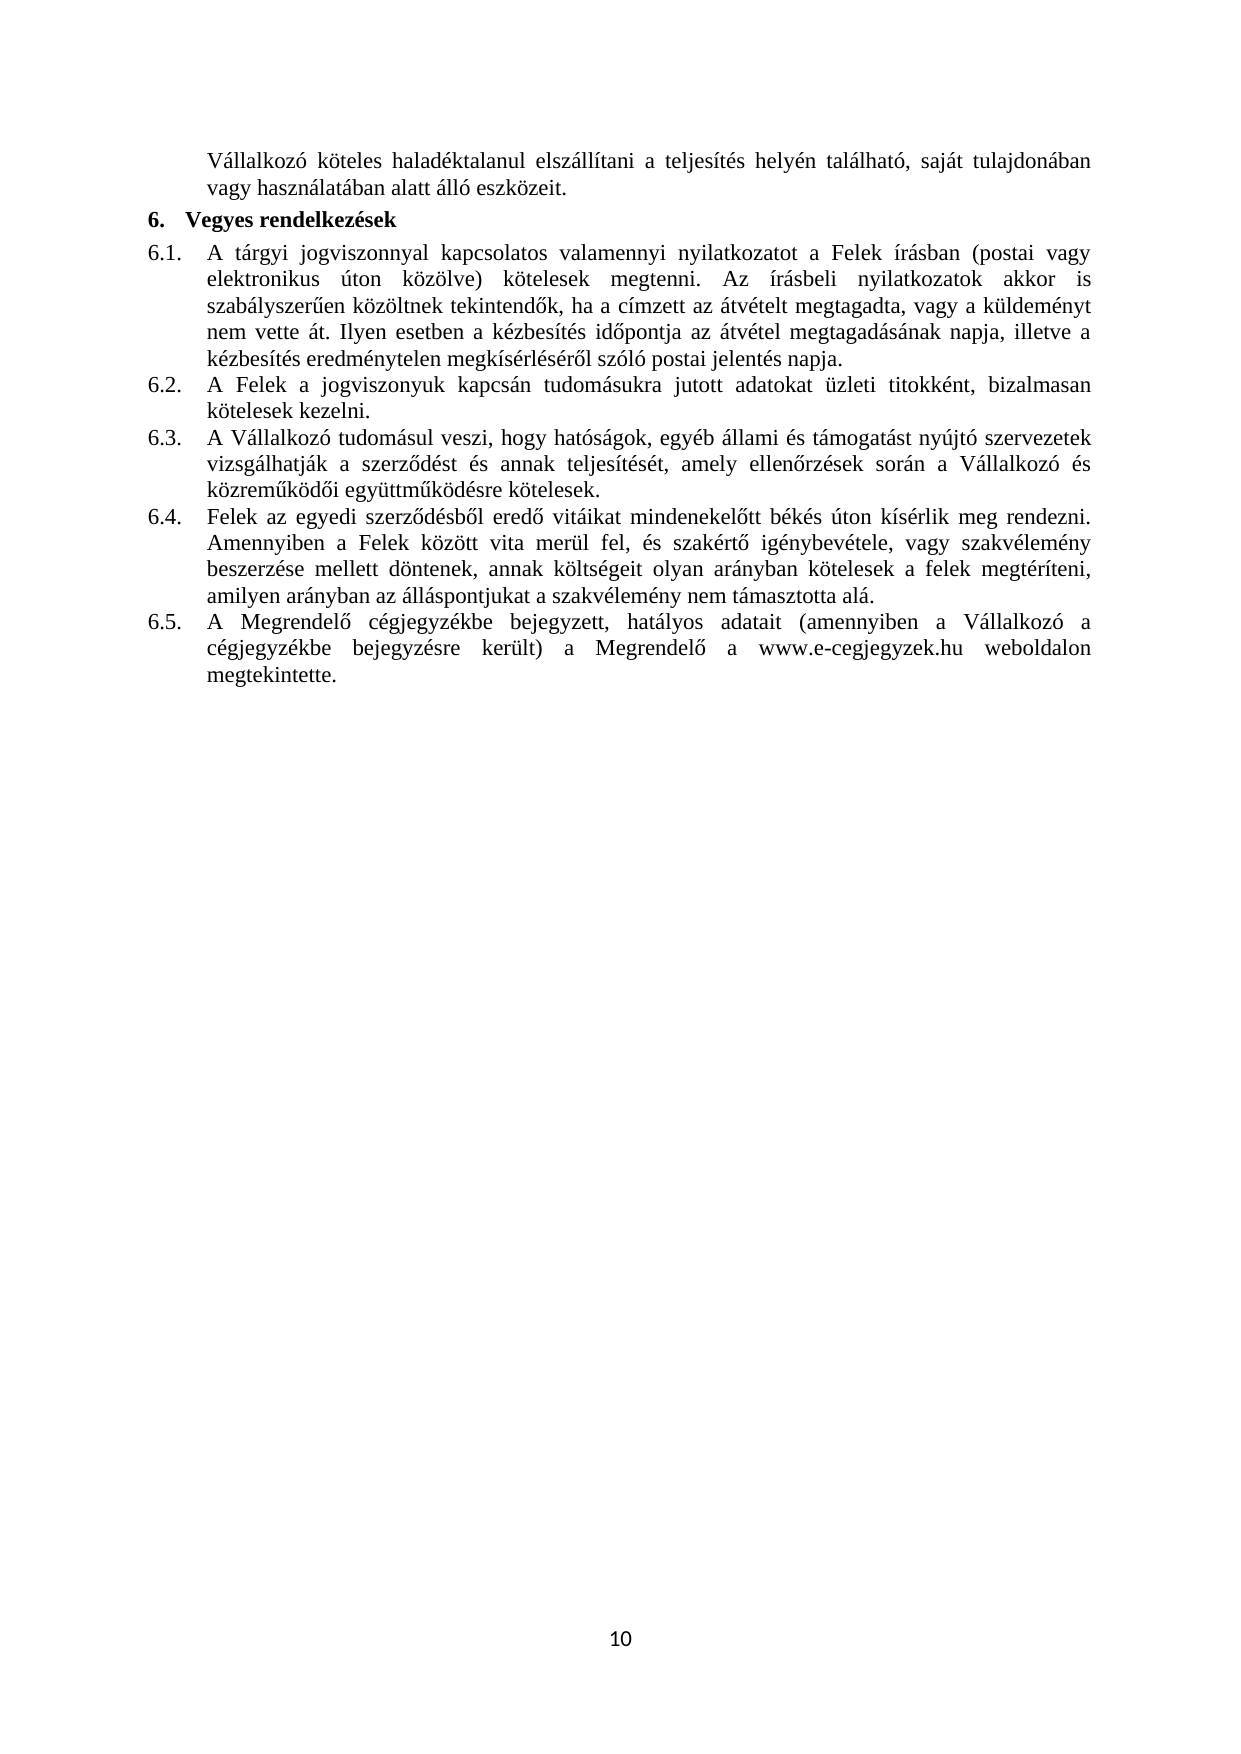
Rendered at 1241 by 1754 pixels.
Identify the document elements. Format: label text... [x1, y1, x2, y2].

list Felek az egyedi szerződésből eredő vitáikat mindenekelőtt békés úton kísérlik meg rendezni. Amennyiben a Felek között vita merül fel, és szakértő igénybevétele, vagy szakvélemény beszerzése mellett döntenek, annak költségeit olyan arányban kötelesek a felek megtéríteni, amilyen arányban az álláspontjukat a szakvélemény nem támasztotta alá. [148, 503, 1093, 608]
list A Felek a jogviszonyuk kapcsán tudomásukra jutott adatokat üzleti titokként, bizalmasan kötelesek kezelni. [148, 371, 1093, 424]
list Vegyes rendelkezések [148, 207, 1093, 233]
list A tárgyi jogviszonnyal kapcsolatos valamennyi nyilatkozatot a Felek írásban (postai vagy elektronikus úton közölve) kötelesek megtenni. Az írásbeli nyilatkozatok akkor is szabályszerűen közöltnek tekintendők, ha a címzett az átvételt megtagadta, vagy a küldeményt nem vette át. Ilyen esetben a kézbesítés időpontja az átvétel megtagadásának napja, illetve a kézbesítés eredménytelen megkísérléséről szóló postai jelentés napja. [148, 239, 1093, 371]
list A Megrendelő cégjegyzékbe bejegyzett, hatályos adatait (amennyiben a Vállalkozó a cégjegyzékbe bejegyzésre került) a Megrendelő a www.e-cegjegyzek.hu weboldalon megtekintette. [148, 608, 1093, 687]
list A Vállalkozó tudomásul veszi, hogy hatóságok, egyéb állami és támogatást nyújtó szervezetek vizsgálhatják a szerződést és annak teljesítését, amely ellenőrzések során a Vállalkozó és közreműködői együttműködésre kötelesek. [148, 424, 1093, 503]
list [148, 148, 1093, 200]
